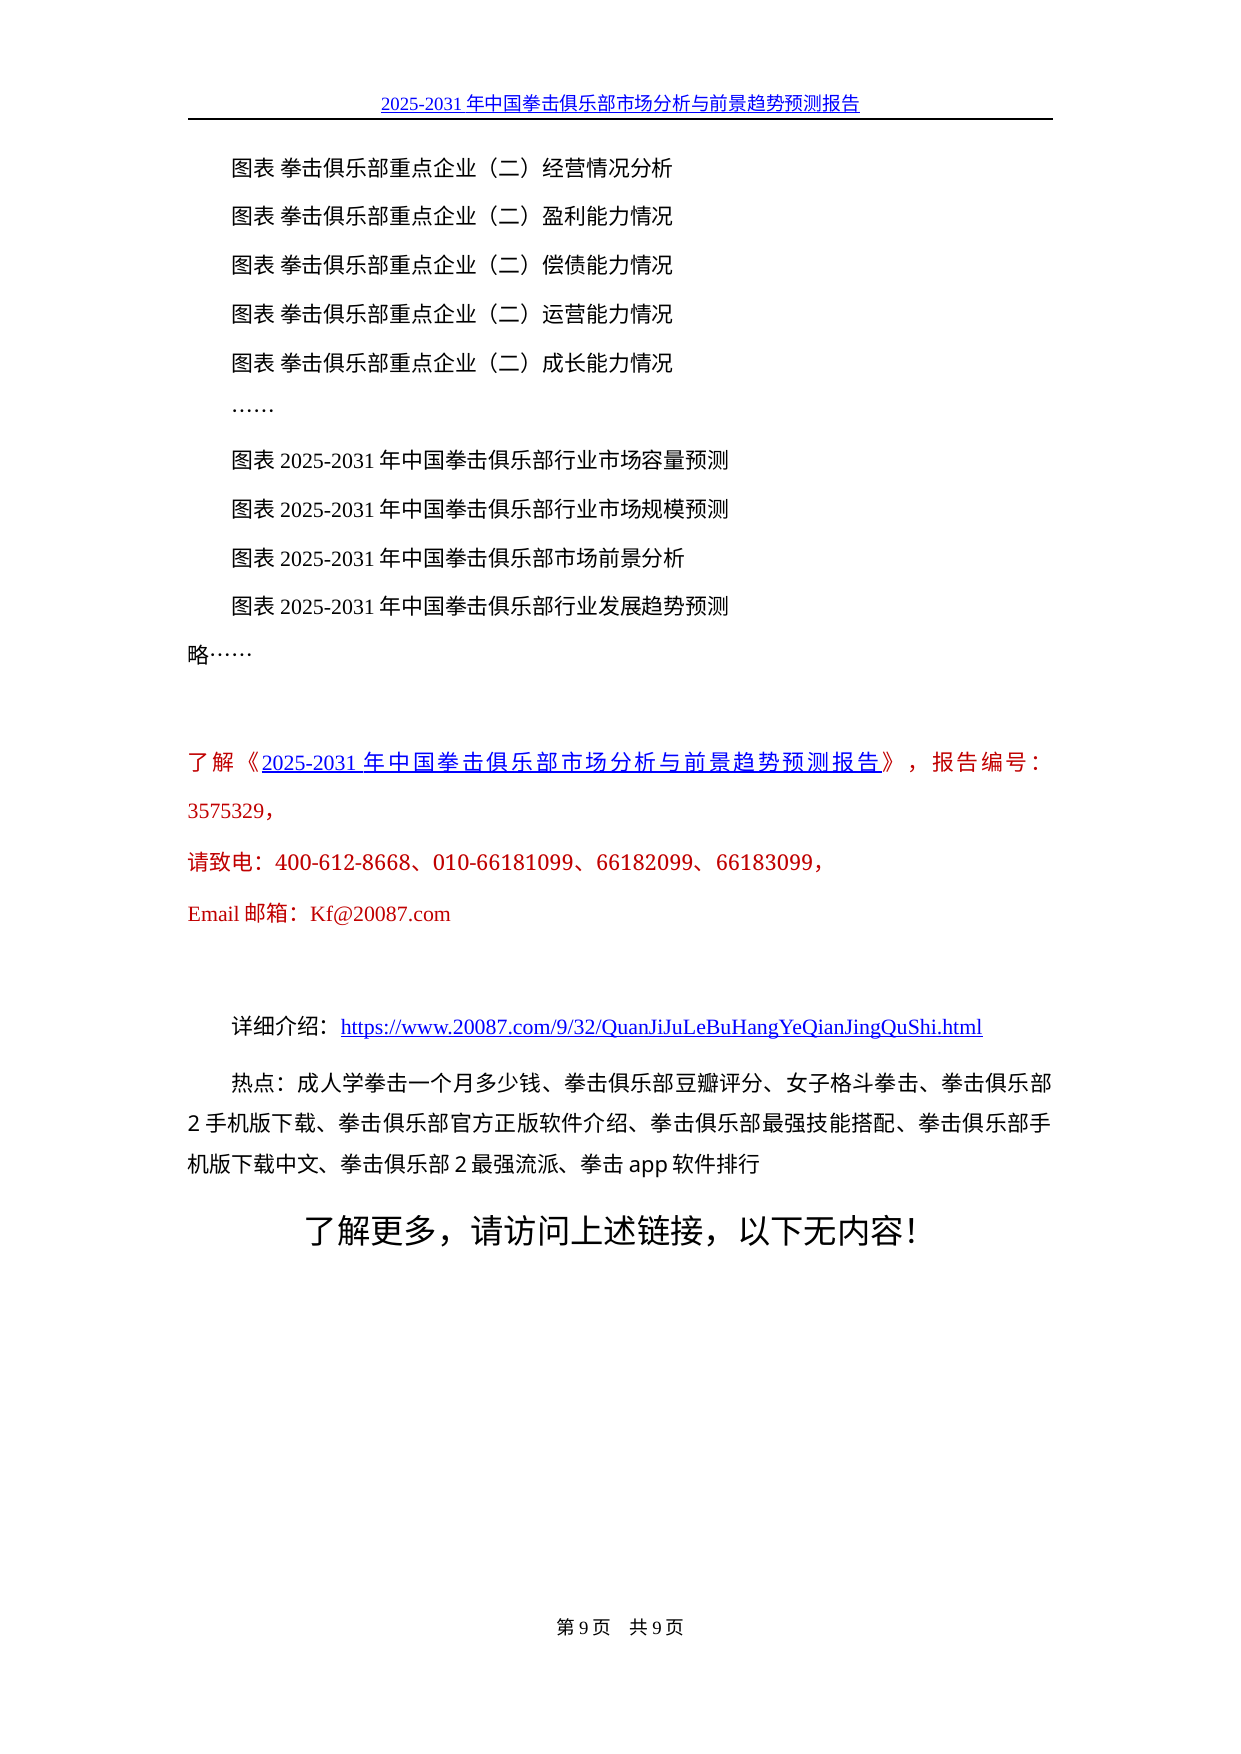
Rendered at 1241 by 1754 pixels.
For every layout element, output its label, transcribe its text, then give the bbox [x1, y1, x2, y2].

text 请致电：400-612-8668、010-66181099、66182099、66183099， [187, 844, 1053, 877]
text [187, 150, 1053, 670]
text Email邮箱：Kf@20087.com [187, 896, 1053, 928]
text 详细介绍：https://www.20087.com/9/32/QuanJiJuLeBuHangYeQianJingQuShi.html [187, 1009, 1053, 1041]
title 了解更多，请访问上述链接，以下无内容！ [187, 1197, 1053, 1262]
text 了解《2025-2031年中国拳击俱乐部市场分析与前景趋势预测报告》，报告编号：3575329， [187, 744, 1053, 825]
text 热点：成人学拳击一个月多少钱、拳击俱乐部豆瓣评分、女子格斗拳击、拳击俱乐部2手机版下载、拳击俱乐部官方正版软件介绍、拳击俱乐部最强技能搭配、拳击俱乐部手机版下载中文、拳击俱乐部2最强流派、拳击app软件排行 [187, 1066, 1053, 1179]
